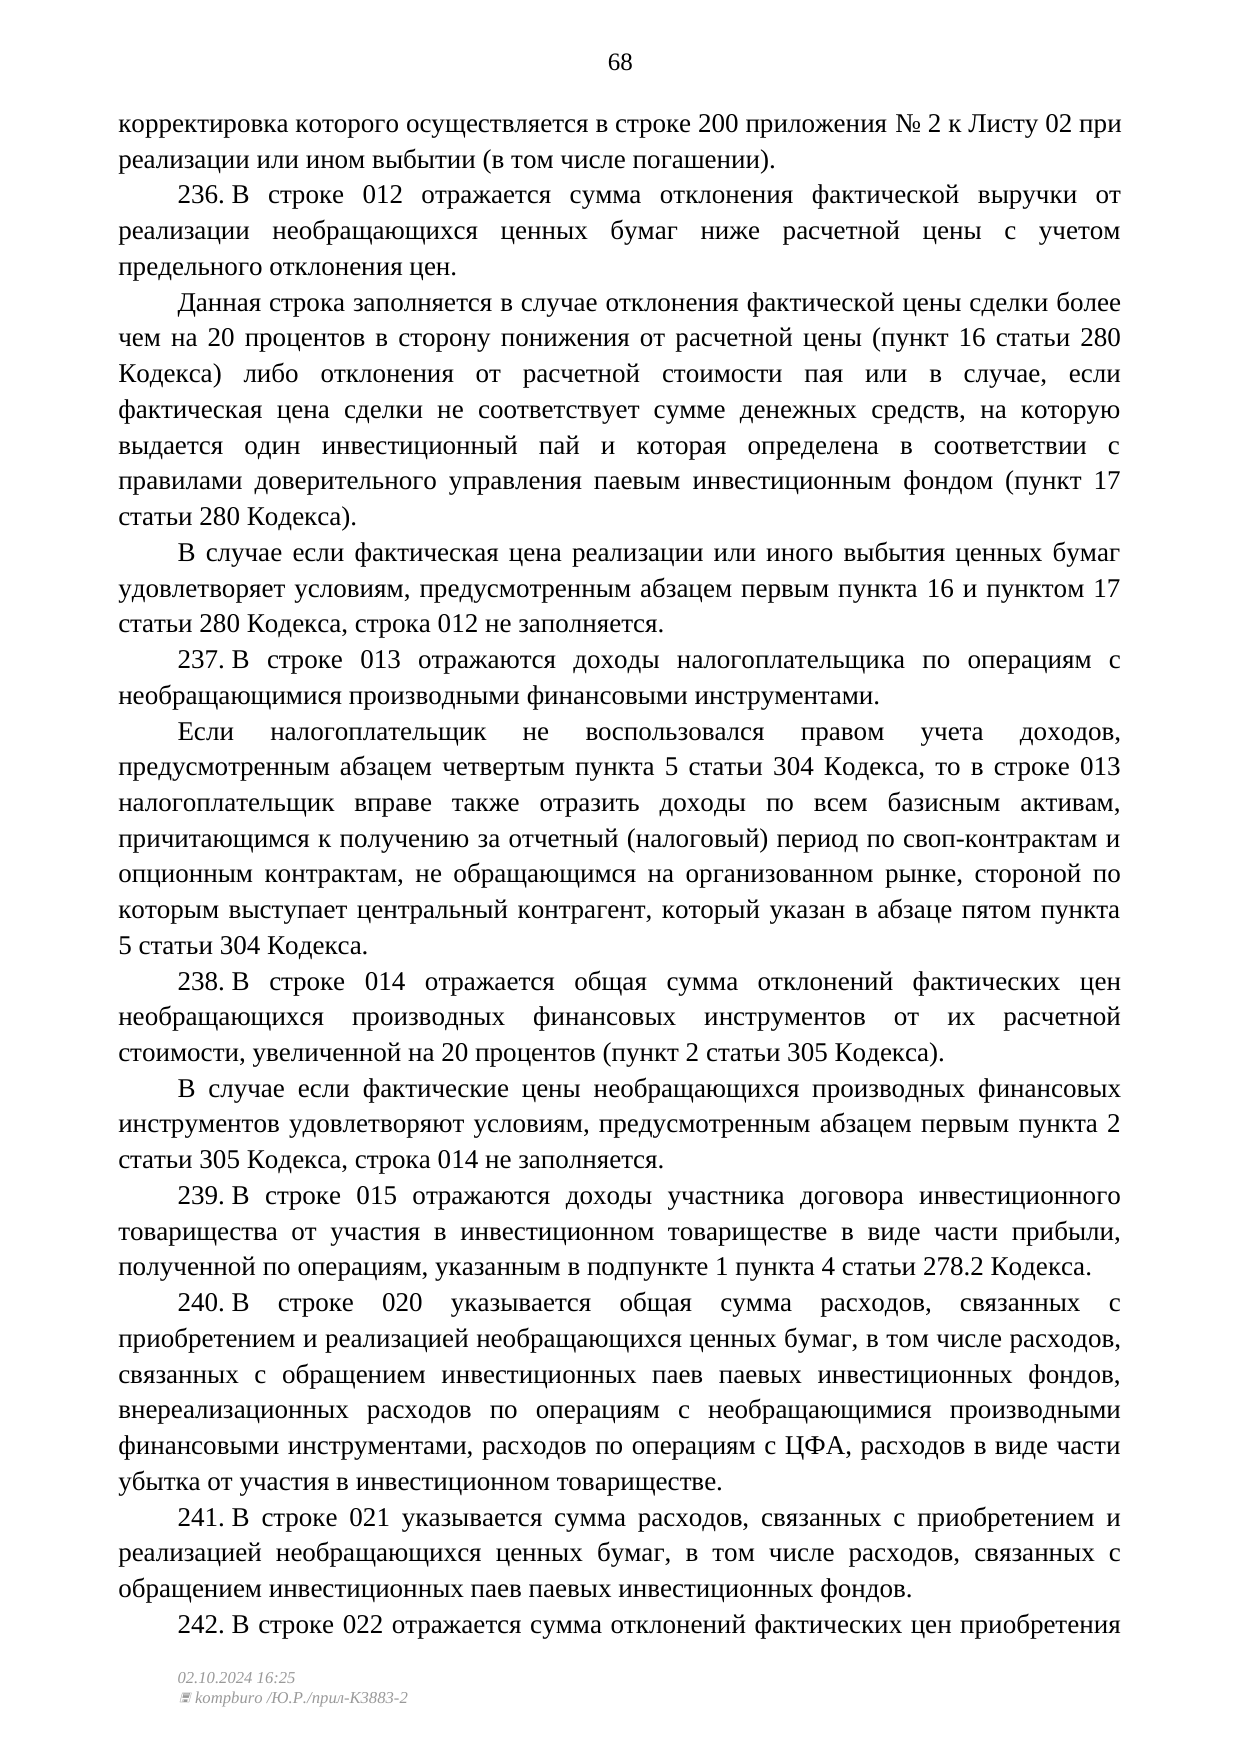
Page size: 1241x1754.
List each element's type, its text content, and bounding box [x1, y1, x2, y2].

text В строке 015 отражаются доходы участника договора инвестиционного товарищества от участия в инвестиционном товариществе в виде части прибыли, полученной по операциям, указанным в подпункте 1 пункта 4 статьи 278.2 Кодекса. [118, 1179, 1122, 1282]
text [118, 1608, 1122, 1639]
text Данная строка заполняется в случае отклонения фактической цены сделки более чем на 20 процентов в сторону понижения от расчетной цены (пункт 16 статьи 280 Кодекса) либо отклонения от расчетной стоимости пая или в случае, если фактическая цена сделки не соответствует сумме денежных средств, на которую выдается один инвестиционный пай и которая определена в соответствии с правилами доверительного управления паевым инвестиционным фондом (пункт 17 статьи 280 Кодекса). [118, 286, 1122, 531]
text В случае если фактическая цена реализации или иного выбытия ценных бумаг удовлетворяет условиям, предусмотренным абзацем первым пункта 16 и пунктом 17 статьи 280 Кодекса, строка 012 не заполняется. [118, 536, 1122, 638]
text В случае если фактические цены необращающихся производных финансовых инструментов удовлетворяют условиям, предусмотренным абзацем первым пункта 2 статьи 305 Кодекса, строка 014 не заполняется. [118, 1072, 1122, 1174]
text В строке 013 отражаются доходы налогоплательщика по операциям с необращающимися производными финансовыми инструментами. [118, 643, 1122, 710]
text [118, 107, 1122, 174]
text В строке 020 указывается общая сумма расходов, связанных с приобретением и реализацией необращающихся ценных бумаг, в том числе расходов, связанных с обращением инвестиционных паев паевых инвестиционных фондов, внереализационных расходов по операциям с необращающимися производными финансовыми инструментами, расходов по операциям с ЦФА, расходов в виде части убытка от участия в инвестиционном товариществе. [118, 1286, 1122, 1496]
text В строке 012 отражается сумма отклонения фактической выручки от реализации необращающихся ценных бумаг ниже расчетной цены с учетом предельного отклонения цен. [118, 179, 1122, 281]
text Если налогоплательщик не воспользовался правом учета доходов, предусмотренным абзацем четвертым пункта 5 статьи 304 Кодекса, то в строке 013 налогоплательщик вправе также отразить доходы по всем базисным активам, причитающимся к получению за отчетный (налоговый) период по своп-контрактам и опционным контрактам, не обращающимся на организованном рынке, стороной по которым выступает центральный контрагент, который указан в абзаце пятом пункта 5 статьи 304 Кодекса. [118, 714, 1122, 960]
text В строке 021 указывается сумма расходов, связанных с приобретением и реализацией необращающихся ценных бумаг, в том числе расходов, связанных с обращением инвестиционных паев паевых инвестиционных фондов. [118, 1501, 1122, 1603]
text В строке 014 отражается общая сумма отклонений фактических цен необращающихся производных финансовых инструментов от их расчетной стоимости, увеличенной на 20 процентов (пункт 2 статьи 305 Кодекса). [118, 965, 1122, 1067]
